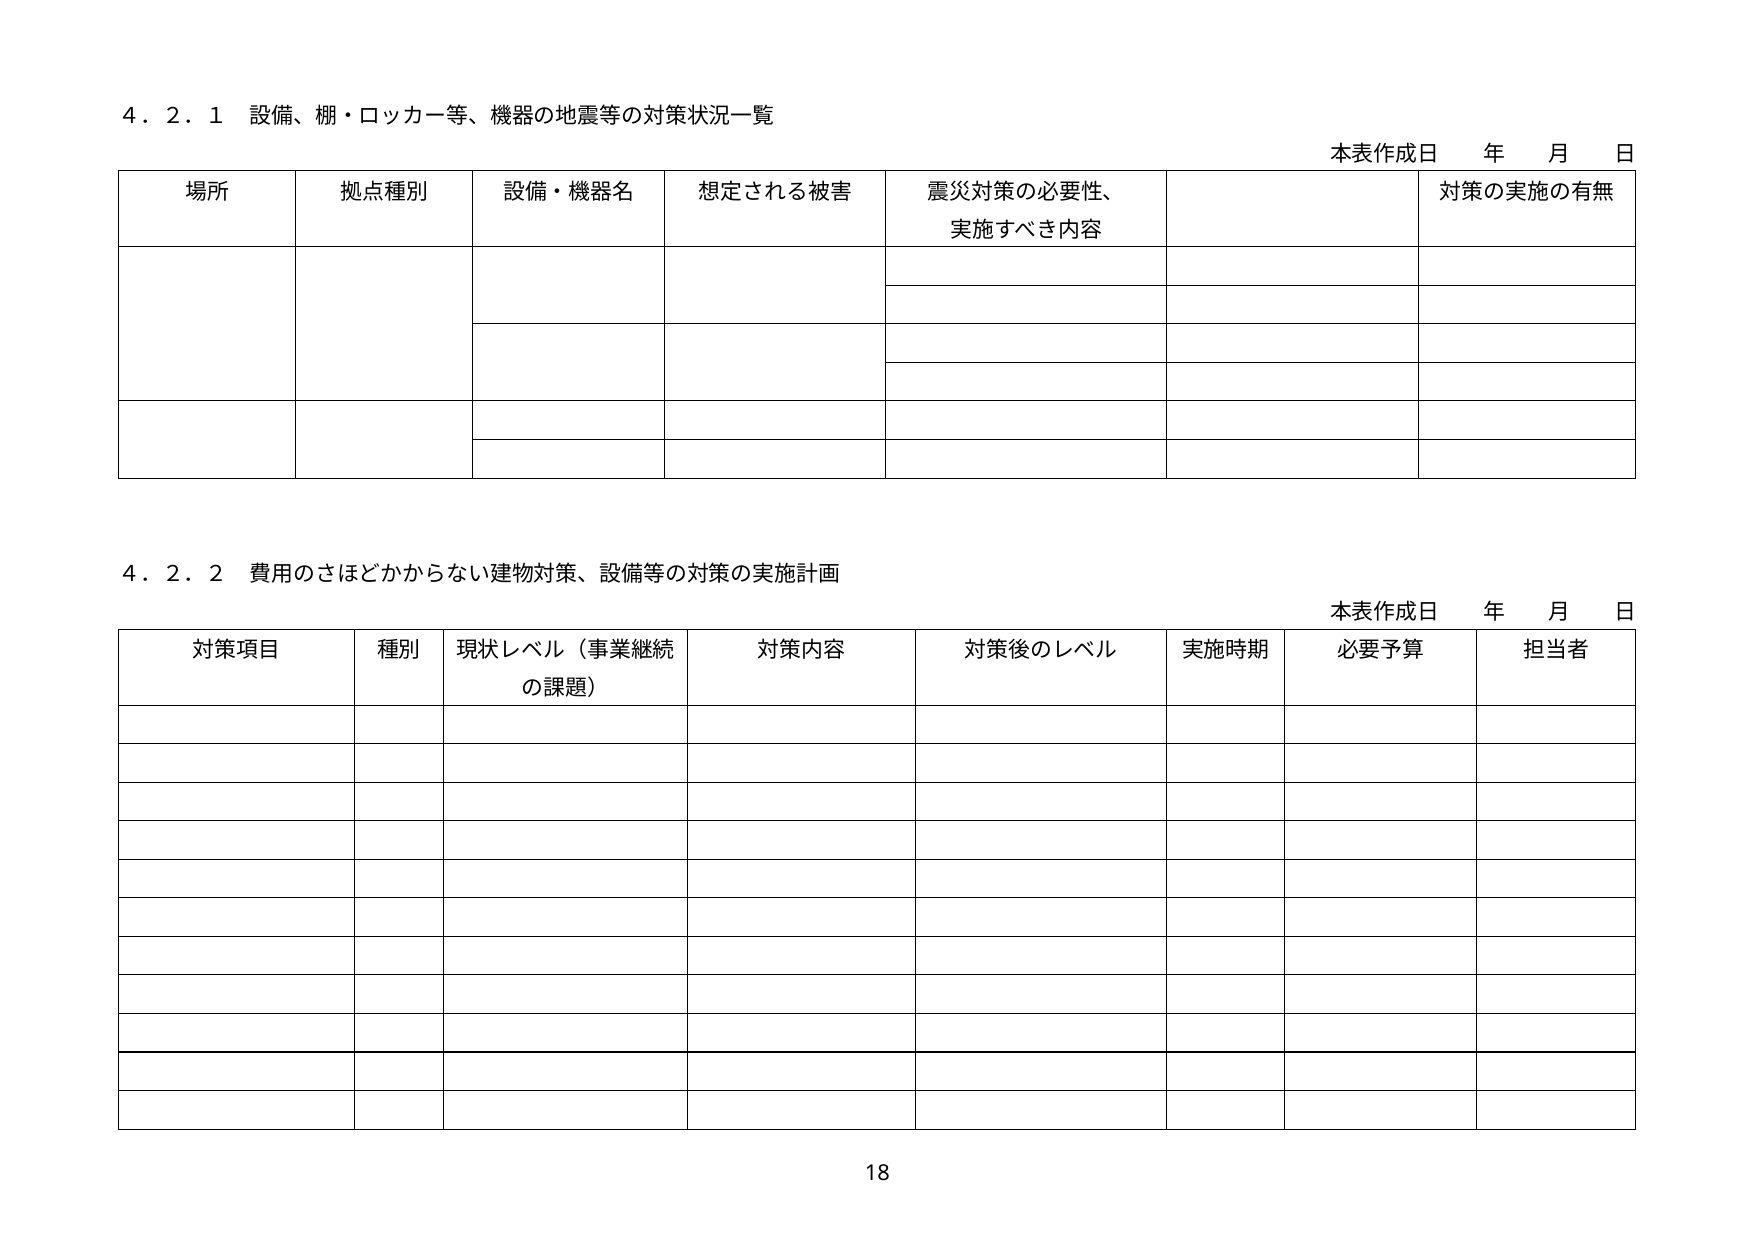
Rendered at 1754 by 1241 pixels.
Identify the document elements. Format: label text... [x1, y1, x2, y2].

table_cell [688, 975, 915, 1013]
table_cell [355, 1014, 443, 1051]
table_header 必要予算 [1285, 630, 1476, 704]
text ４．２．１ 設備、棚・ロッカー等、機器の地震等の対策状況一覧 [118, 95, 1636, 133]
table_cell [119, 821, 354, 859]
table_cell [355, 783, 443, 820]
table_cell [1167, 975, 1284, 1013]
table_cell [1285, 1053, 1476, 1090]
table_cell [1477, 860, 1635, 897]
table_cell [1167, 363, 1418, 400]
table_cell [119, 860, 354, 897]
table_cell [355, 1053, 443, 1090]
table_cell [1419, 440, 1635, 477]
table_cell [916, 783, 1166, 820]
table_cell [1167, 898, 1284, 936]
table_cell [688, 937, 915, 974]
table_cell [1477, 975, 1635, 1013]
table_cell [444, 937, 687, 974]
table_cell [1167, 1053, 1284, 1090]
table_cell [688, 783, 915, 820]
table_cell [1477, 1091, 1635, 1128]
table_cell [1285, 1091, 1476, 1128]
table_cell [916, 937, 1166, 974]
table_header 想定される被害 [665, 171, 885, 246]
table_cell [119, 1053, 354, 1090]
table_cell [1477, 898, 1635, 936]
table_cell [1167, 706, 1284, 743]
table_cell [1167, 440, 1418, 477]
table_cell [1167, 1091, 1284, 1128]
table_cell [916, 821, 1166, 859]
table_cell [665, 324, 885, 400]
table_cell [886, 440, 1166, 477]
table_cell [1167, 783, 1284, 820]
table_cell [1167, 744, 1284, 782]
table_cell [886, 401, 1166, 439]
table_cell [1285, 821, 1476, 859]
table_cell [444, 898, 687, 936]
table_cell [355, 744, 443, 782]
table_cell [119, 937, 354, 974]
table_cell [355, 937, 443, 974]
table_cell [688, 1014, 915, 1051]
table_cell [473, 247, 664, 323]
table_header 拠点種別 [296, 171, 472, 246]
table_header 担当者 [1477, 630, 1635, 704]
table_cell [355, 898, 443, 936]
table_cell [1419, 324, 1635, 362]
table_cell [916, 1053, 1166, 1090]
table_cell [1285, 860, 1476, 897]
table_cell [665, 247, 885, 323]
table_cell [1419, 286, 1635, 323]
table_cell [473, 324, 664, 400]
table_cell [1285, 898, 1476, 936]
table_header 種別 [355, 630, 443, 704]
table_header 対策項目 [119, 630, 354, 704]
table_header 設備・機器名 [473, 171, 664, 246]
table_cell [355, 706, 443, 743]
table_cell [119, 783, 354, 820]
table_cell [886, 286, 1166, 323]
table_cell [665, 440, 885, 477]
table_cell [1419, 247, 1635, 285]
table_cell [119, 975, 354, 1013]
table_cell [1167, 324, 1418, 362]
table_cell [473, 440, 664, 477]
table_cell [1285, 937, 1476, 974]
table_cell [355, 860, 443, 897]
table_cell [119, 706, 354, 743]
table_cell [916, 1014, 1166, 1051]
text 本表作成日 年 月 日 [118, 591, 1636, 628]
table_cell [444, 860, 687, 897]
table_cell [1419, 363, 1635, 400]
table_cell [1167, 937, 1284, 974]
table_cell [444, 1091, 687, 1128]
table_cell [688, 898, 915, 936]
table_cell [119, 1014, 354, 1051]
table_cell [916, 706, 1166, 743]
table_cell [886, 363, 1166, 400]
table_cell [473, 401, 664, 439]
table_cell [444, 744, 687, 782]
table_cell [1167, 821, 1284, 859]
table_header 対策内容 [688, 630, 915, 704]
table_cell [1477, 1014, 1635, 1051]
table_cell [355, 975, 443, 1013]
table_cell [119, 744, 354, 782]
table_cell [444, 783, 687, 820]
table_cell [444, 706, 687, 743]
table_cell [688, 860, 915, 897]
table_cell [444, 821, 687, 859]
table_cell [1167, 247, 1418, 285]
table_cell [886, 247, 1166, 285]
table_cell [1477, 783, 1635, 820]
table_cell [1285, 744, 1476, 782]
table_cell [444, 975, 687, 1013]
table_cell [119, 898, 354, 936]
table_cell [1477, 706, 1635, 743]
table_cell [916, 898, 1166, 936]
table_cell [1285, 1014, 1476, 1051]
table_cell [444, 1014, 687, 1051]
table_cell [444, 1053, 687, 1090]
table_cell [916, 1091, 1166, 1128]
table_cell [916, 744, 1166, 782]
table_cell [1477, 1053, 1635, 1090]
table_cell [296, 401, 472, 477]
table_cell [1285, 975, 1476, 1013]
table_cell [916, 860, 1166, 897]
table_header 現状レベル（事業継続の課題） [444, 630, 687, 704]
table_cell [355, 1091, 443, 1128]
table_header 震災対策の必要性、 実施すべき内容 [886, 171, 1166, 246]
table_cell [1477, 821, 1635, 859]
table_cell [688, 1053, 915, 1090]
text ４．２．２ 費用のさほどかからない建物対策、設備等の対策の実施計画 [118, 553, 1636, 591]
table_cell [1285, 783, 1476, 820]
table_header 実施時期 [1167, 630, 1284, 704]
table_cell [1167, 286, 1418, 323]
table_cell [688, 1091, 915, 1128]
table_cell [688, 821, 915, 859]
table_header 対策後のレベル [916, 630, 1166, 704]
table_cell [1285, 706, 1476, 743]
table_cell [119, 247, 295, 400]
table_cell [688, 744, 915, 782]
table_cell [119, 1091, 354, 1128]
table_header 場所 [119, 171, 295, 246]
table_cell [1477, 744, 1635, 782]
table_cell [1167, 401, 1418, 439]
table_cell [886, 324, 1166, 362]
table_cell [355, 821, 443, 859]
table_header [1167, 171, 1418, 246]
table_cell [688, 706, 915, 743]
table_cell [1419, 401, 1635, 439]
table_cell [665, 401, 885, 439]
table_cell [1167, 860, 1284, 897]
table_header 対策の実施の有無 [1419, 171, 1635, 246]
table_cell [1167, 1014, 1284, 1051]
table_cell [296, 247, 472, 400]
text 本表作成日 年 月 日 [118, 133, 1636, 170]
table_cell [119, 401, 295, 477]
table_cell [916, 975, 1166, 1013]
table_cell [1477, 937, 1635, 974]
